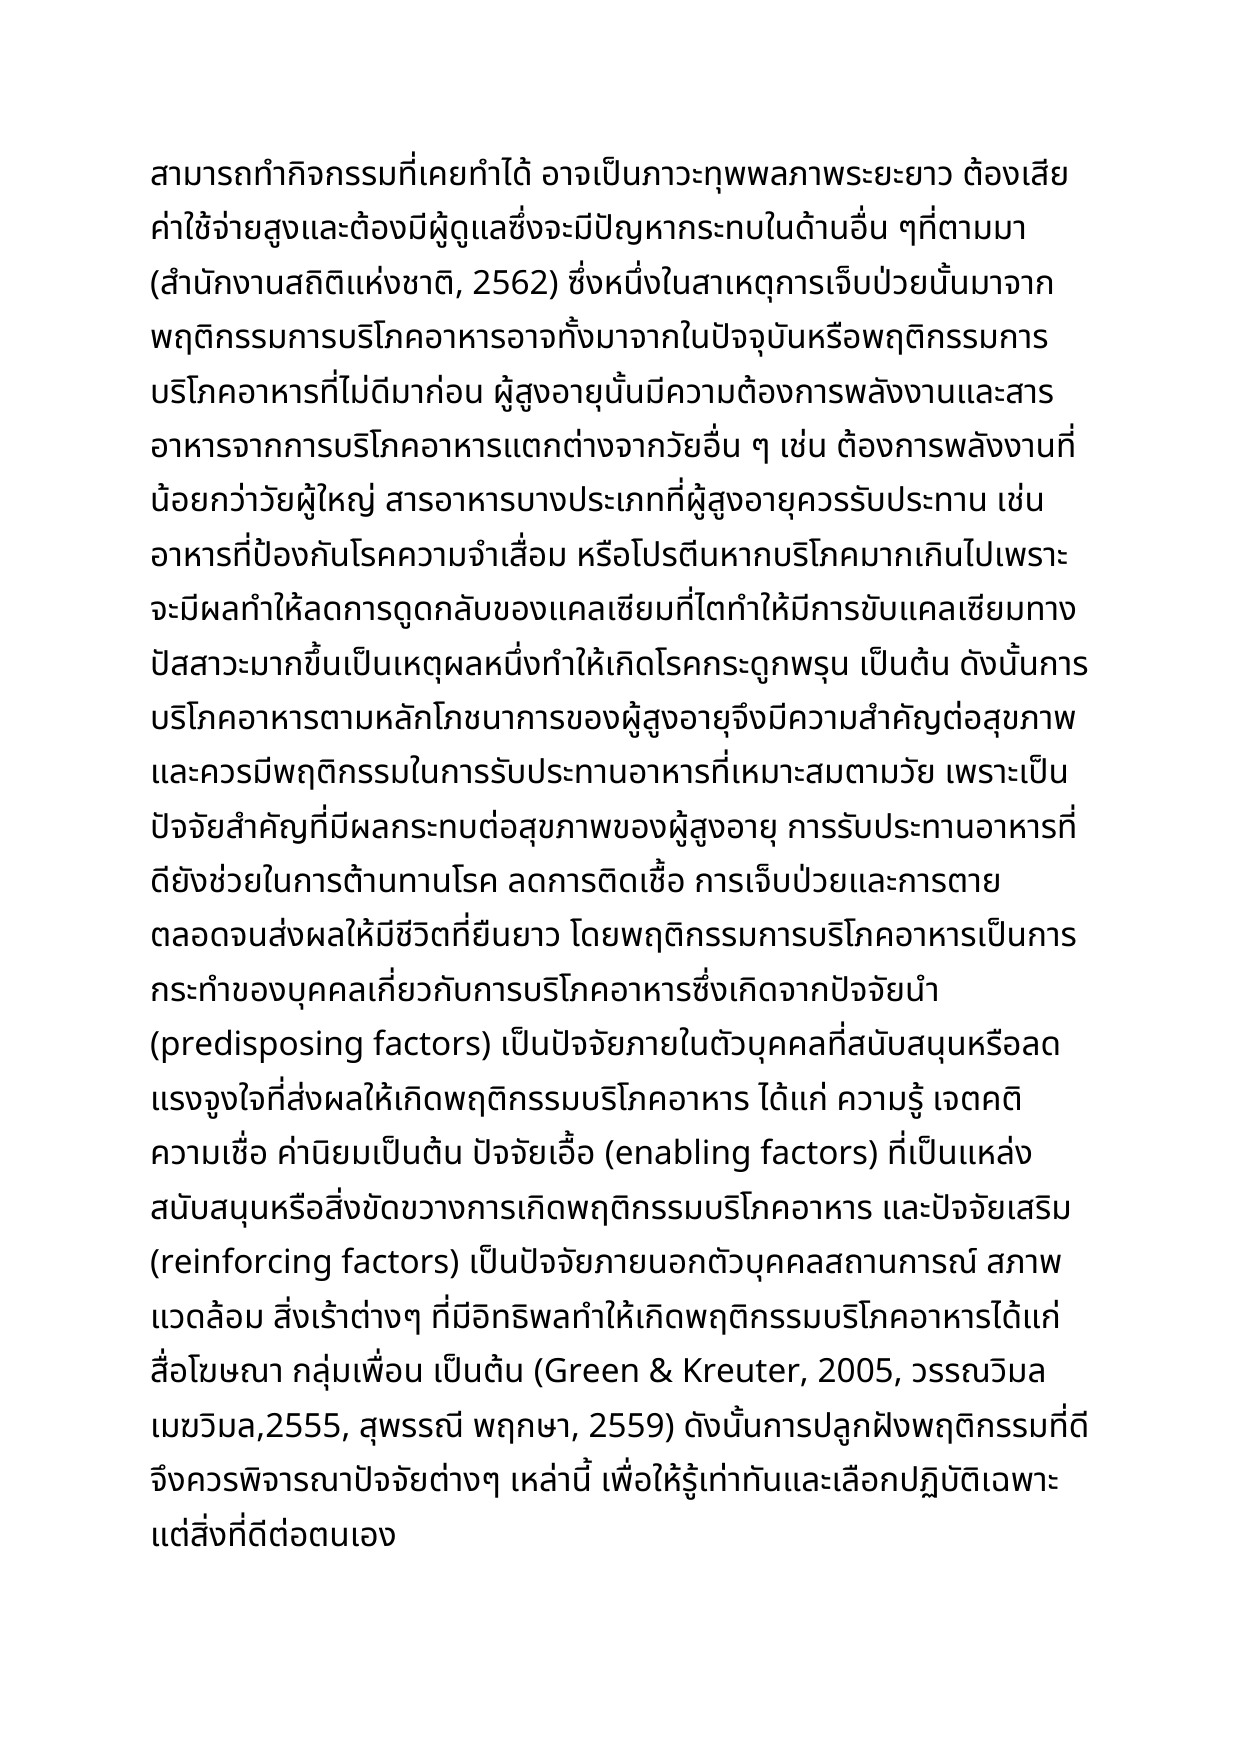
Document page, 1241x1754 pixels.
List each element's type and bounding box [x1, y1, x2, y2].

text [150, 150, 1090, 1561]
